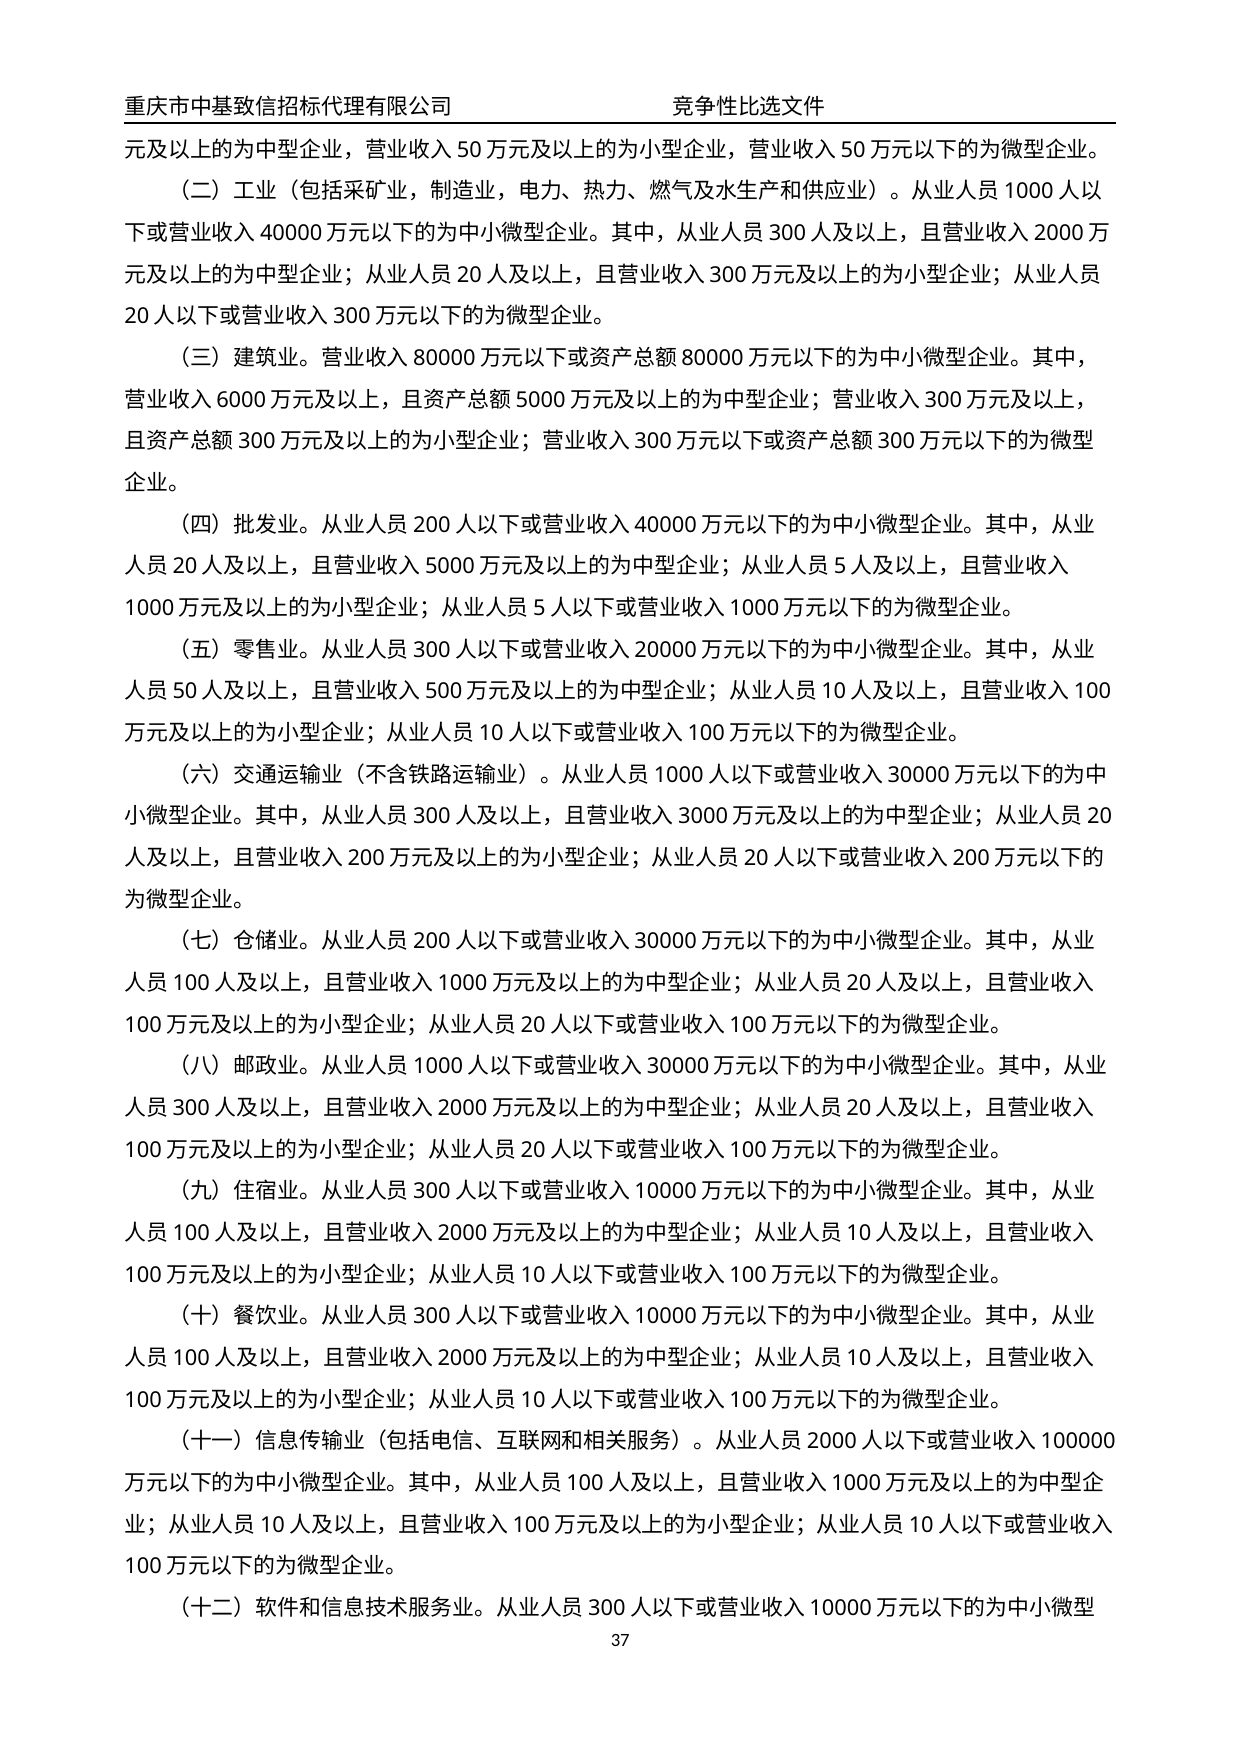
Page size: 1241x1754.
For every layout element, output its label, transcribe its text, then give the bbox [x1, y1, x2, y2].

text （二）工业（包括采矿业，制造业，电力、热力、燃气及水生产和供应业）。从业人员1000人以下或营业收入40000万元以下的为中小微型企业。其中，从业人员300人及以上，且营业收入2000万元及以上的为中型企业；从业人员20人及以上，且营业收入300万元及以上的为小型企业；从业人员20人以下或营业收入300万元以下的为微型企业。 [124, 166, 1116, 332]
text （四）批发业。从业人员200人以下或营业收入40000万元以下的为中小微型企业。其中，从业人员20人及以上，且营业收入5000万元及以上的为中型企业；从业人员5人及以上，且营业收入1000万元及以上的为小型企业；从业人员5人以下或营业收入1000万元以下的为微型企业。 [124, 499, 1116, 624]
text （十）餐饮业。从业人员300人以下或营业收入10000万元以下的为中小微型企业。其中，从业人员100人及以上，且营业收入2000万元及以上的为中型企业；从业人员10人及以上，且营业收入100万元及以上的为小型企业；从业人员10人以下或营业收入100万元以下的为微型企业。 [124, 1291, 1116, 1416]
text （三）建筑业。营业收入80000万元以下或资产总额80000万元以下的为中小微型企业。其中，营业收入6000万元及以上，且资产总额5000万元及以上的为中型企业；营业收入300万元及以上，且资产总额300万元及以上的为小型企业；营业收入300万元以下或资产总额300万元以下的为微型企业。 [124, 332, 1116, 499]
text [124, 124, 1116, 166]
text （六）交通运输业（不含铁路运输业）。从业人员1000人以下或营业收入30000万元以下的为中小微型企业。其中，从业人员300人及以上，且营业收入3000万元及以上的为中型企业；从业人员20人及以上，且营业收入200万元及以上的为小型企业；从业人员20人以下或营业收入200万元以下的为微型企业。 [124, 749, 1116, 916]
text （十一）信息传输业（包括电信、互联网和相关服务）。从业人员2000人以下或营业收入100000万元以下的为中小微型企业。其中，从业人员100人及以上，且营业收入1000万元及以上的为中型企业；从业人员10人及以上，且营业收入100万元及以上的为小型企业；从业人员10人以下或营业收入100万元以下的为微型企业。 [124, 1416, 1116, 1582]
text （七）仓储业。从业人员200人以下或营业收入30000万元以下的为中小微型企业。其中，从业人员100人及以上，且营业收入1000万元及以上的为中型企业；从业人员20人及以上，且营业收入100万元及以上的为小型企业；从业人员20人以下或营业收入100万元以下的为微型企业。 [124, 916, 1116, 1041]
text （五）零售业。从业人员300人以下或营业收入20000万元以下的为中小微型企业。其中，从业人员50人及以上，且营业收入500万元及以上的为中型企业；从业人员10人及以上，且营业收入100万元及以上的为小型企业；从业人员10人以下或营业收入100万元以下的为微型企业。 [124, 624, 1116, 749]
text （八）邮政业。从业人员1000人以下或营业收入30000万元以下的为中小微型企业。其中，从业人员300人及以上，且营业收入2000万元及以上的为中型企业；从业人员20人及以上，且营业收入100万元及以上的为小型企业；从业人员20人以下或营业收入100万元以下的为微型企业。 [124, 1041, 1116, 1166]
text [124, 1582, 1116, 1624]
text （九）住宿业。从业人员300人以下或营业收入10000万元以下的为中小微型企业。其中，从业人员100人及以上，且营业收入2000万元及以上的为中型企业；从业人员10人及以上，且营业收入100万元及以上的为小型企业；从业人员10人以下或营业收入100万元以下的为微型企业。 [124, 1166, 1116, 1291]
